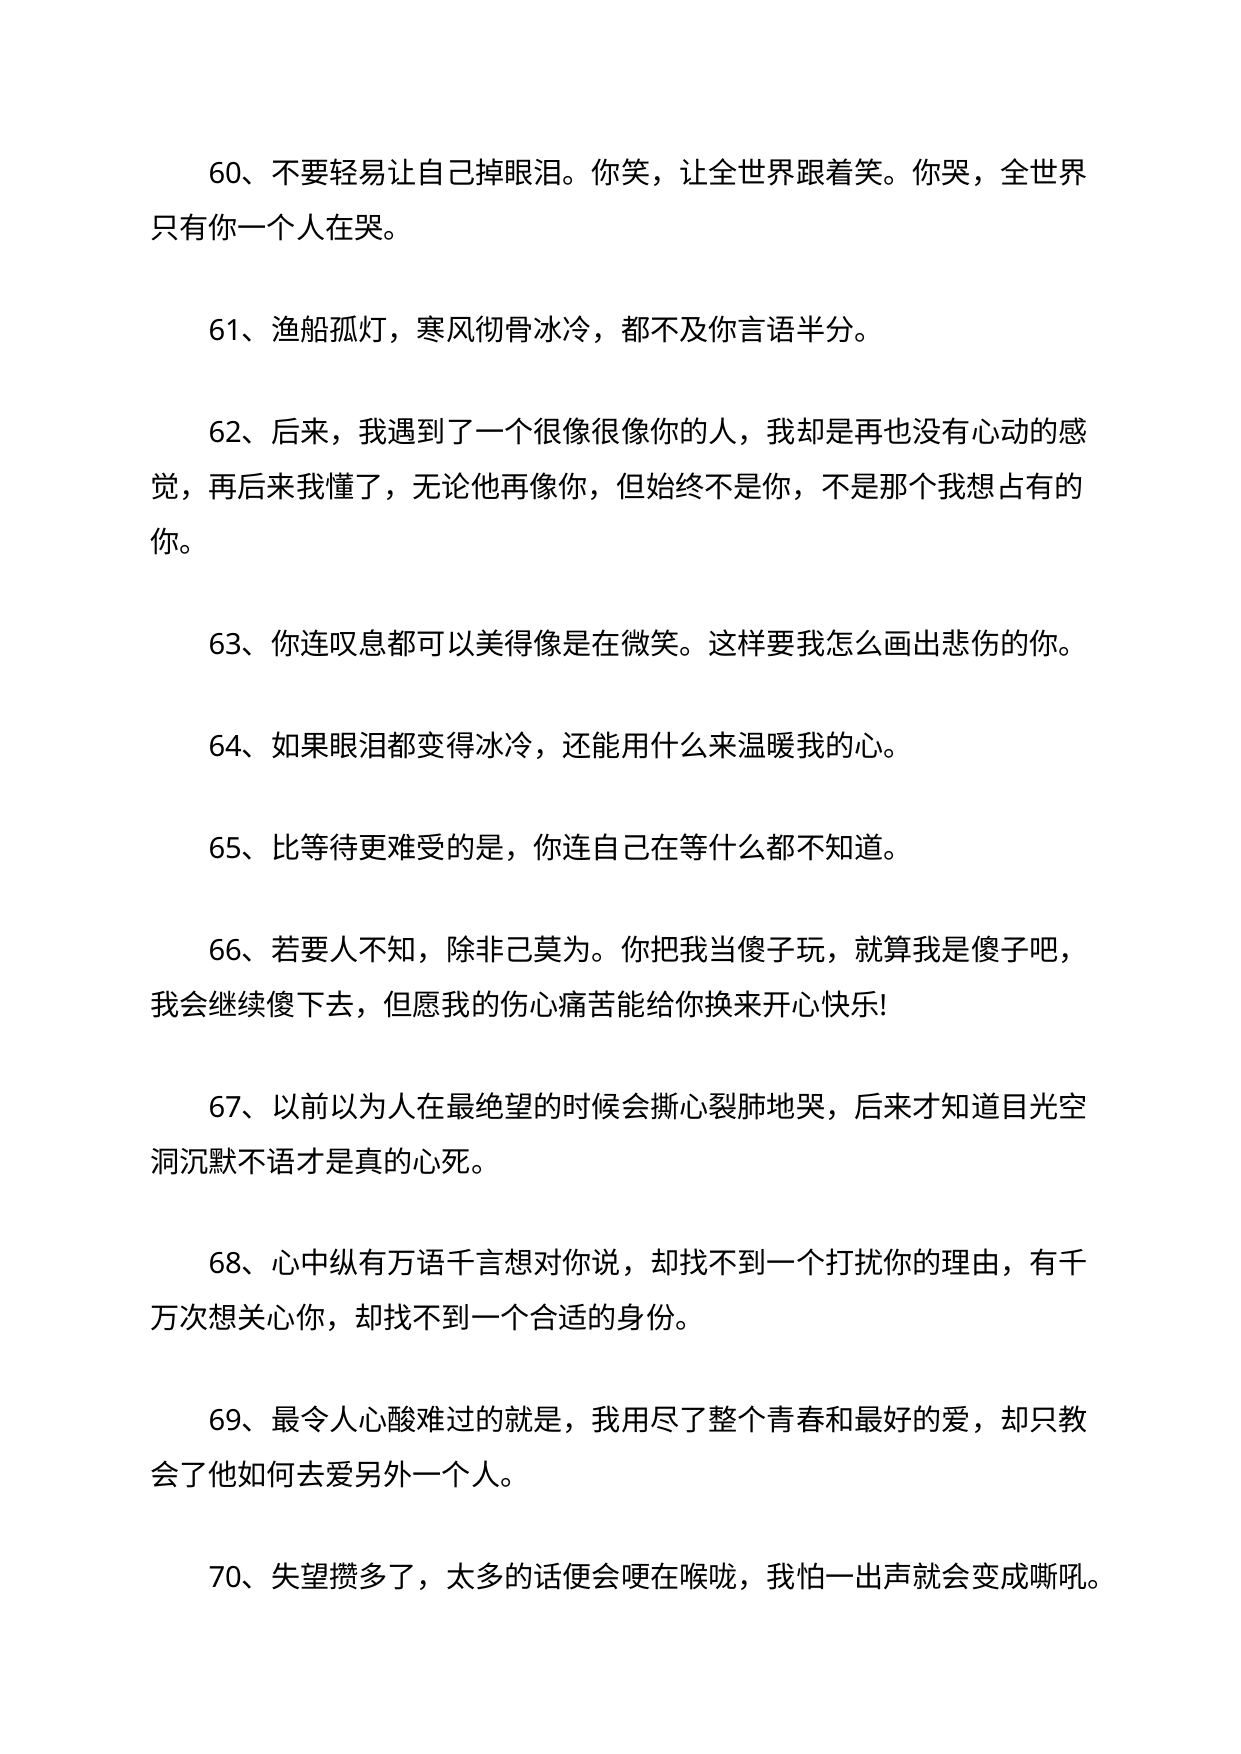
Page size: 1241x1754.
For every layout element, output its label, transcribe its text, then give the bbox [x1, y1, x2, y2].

text 67、以前以为人在最绝望的时候会撕心裂肺地哭，后来才知道目光空洞沉默不语才是真的心死。 [150, 1083, 1090, 1181]
text 68、心中纵有万语千言想对你说，却找不到一个打扰你的理由，有千万次想关心你，却找不到一个合适的身份。 [150, 1240, 1090, 1337]
text 64、如果眼泪都变得冰冷，还能用什么来温暖我的心。 [150, 722, 1090, 765]
text 65、比等待更难受的是，你连自己在等什么都不知道。 [150, 824, 1090, 867]
text 66、若要人不知，除非己莫为。你把我当傻子玩，就算我是傻子吧，我会继续傻下去，但愿我的伤心痛苦能给你换来开心快乐! [150, 926, 1090, 1024]
text 70、失望攒多了，太多的话便会哽在喉咙，我怕一出声就会变成嘶吼。 [150, 1554, 1090, 1596]
text 61、渔船孤灯，寒风彻骨冰冷，都不及你言语半分。 [150, 307, 1090, 349]
text 60、不要轻易让自己掉眼泪。你笑，让全世界跟着笑。你哭，全世界只有你一个人在哭。 [150, 150, 1090, 247]
text 69、最令人心酸难过的就是，我用尽了整个青春和最好的爱，却只教会了他如何去爱另外一个人。 [150, 1397, 1090, 1494]
text 63、你连叹息都可以美得像是在微笑。这样要我怎么画出悲伤的你。 [150, 620, 1090, 663]
text 62、后来，我遇到了一个很像很像你的人，我却是再也没有心动的感觉，再后来我懂了，无论他再像你，但始终不是你，不是那个我想占有的你。 [150, 409, 1090, 561]
